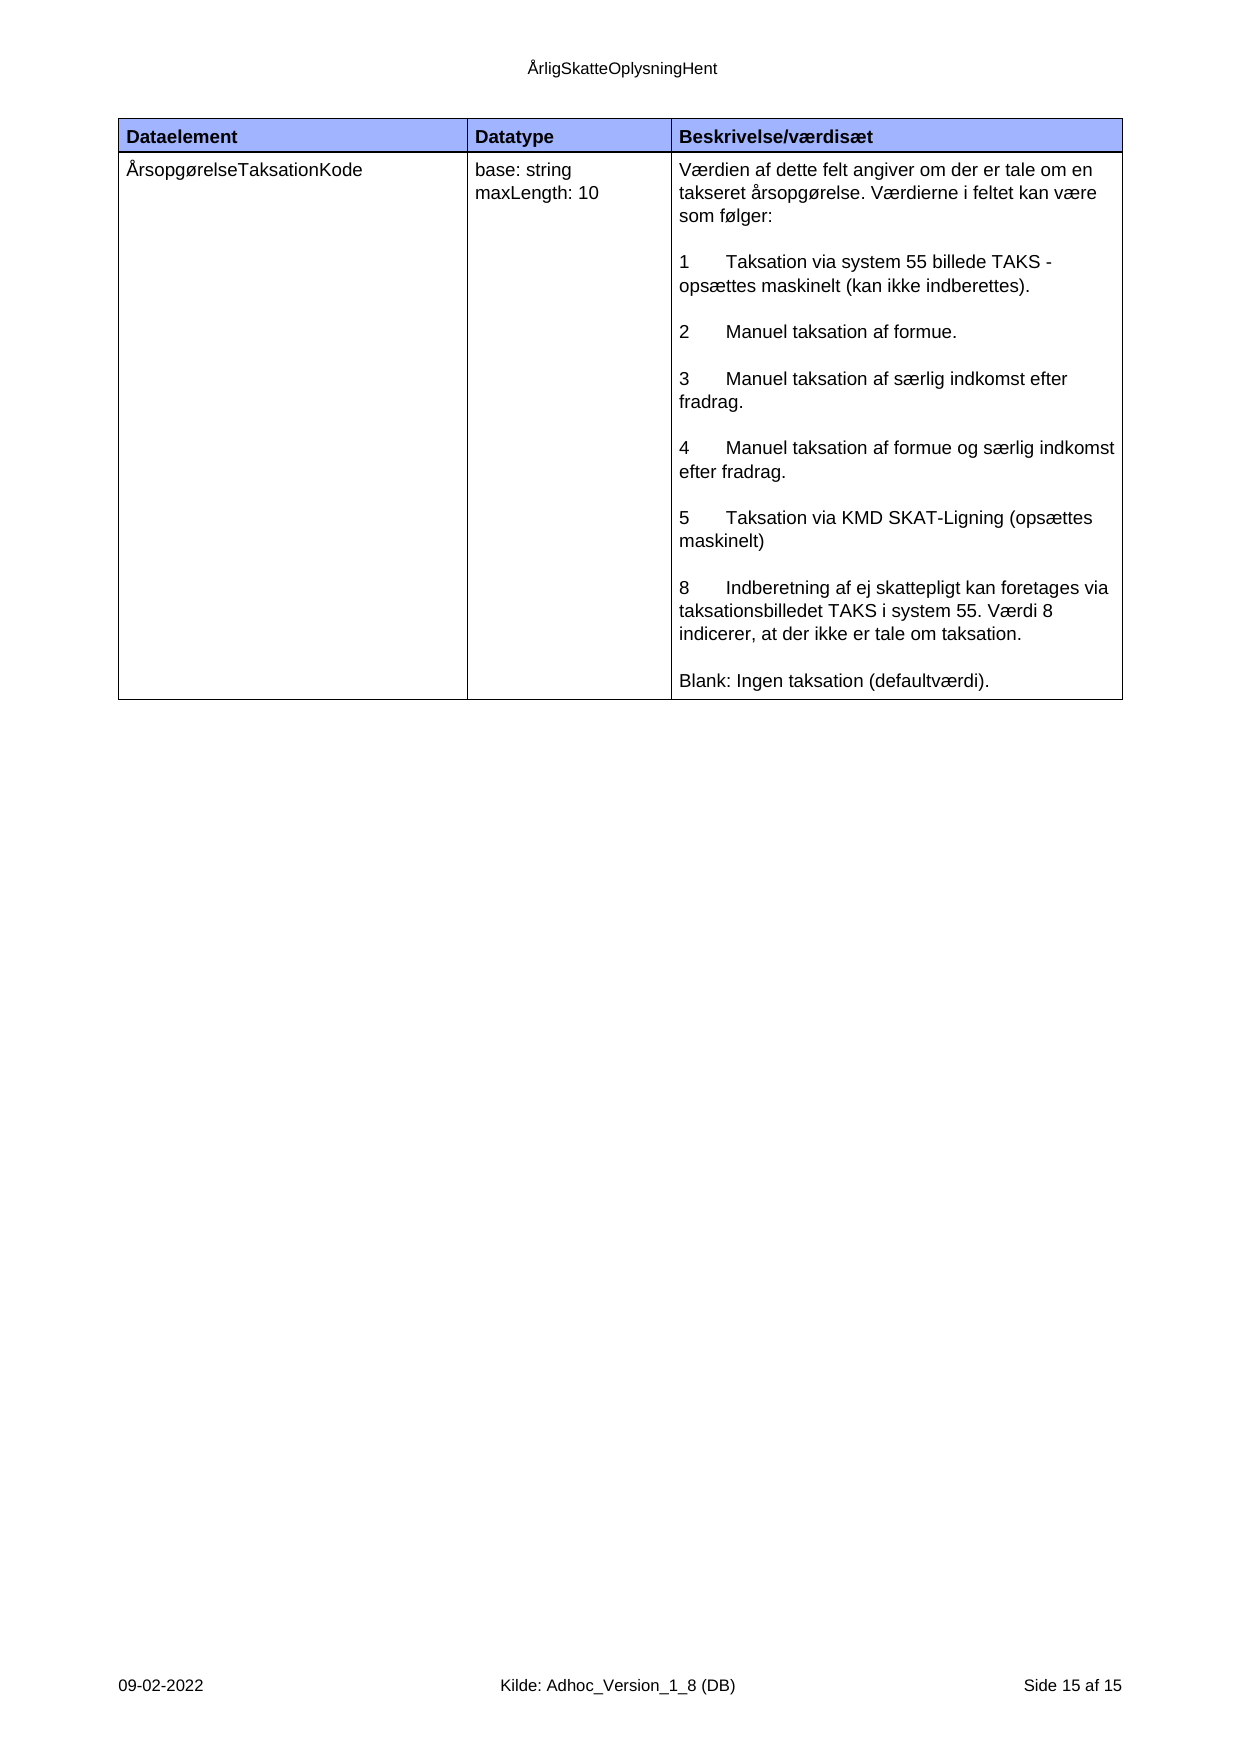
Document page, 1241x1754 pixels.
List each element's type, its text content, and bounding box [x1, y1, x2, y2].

table_cell ÅrsopgørelseTaksationKode [119, 153, 467, 699]
table_cell base: string maxLength: 10 [468, 153, 671, 699]
table_cell Værdien af dette felt angiver om der er tale om en takseret årsopgørelse. Værdierne i feltet kan være som følger: 1 Taksation via system 55 billede TAKS - opsættes maskinelt (kan ikke indberettes). 2 Manuel taksation af formue. 3 Manuel taksation af særlig indkomst efter fradrag. 4 Manuel taksation af formue og særlig indkomst efter fradrag. 5 Taksation via KMD SKAT-Ligning (opsættes maskinelt) 8 Indberetning af ej skattepligt kan foretages via taksationsbilledet TAKS i system 55. Værdi 8 indicerer, at der ikke er tale om taksation. Blank: Ingen taksation (defaultværdi). [672, 153, 1122, 699]
table_header Datatype [468, 119, 671, 151]
table_header Beskrivelse/værdisæt [672, 119, 1122, 151]
table_header Dataelement [119, 119, 467, 151]
